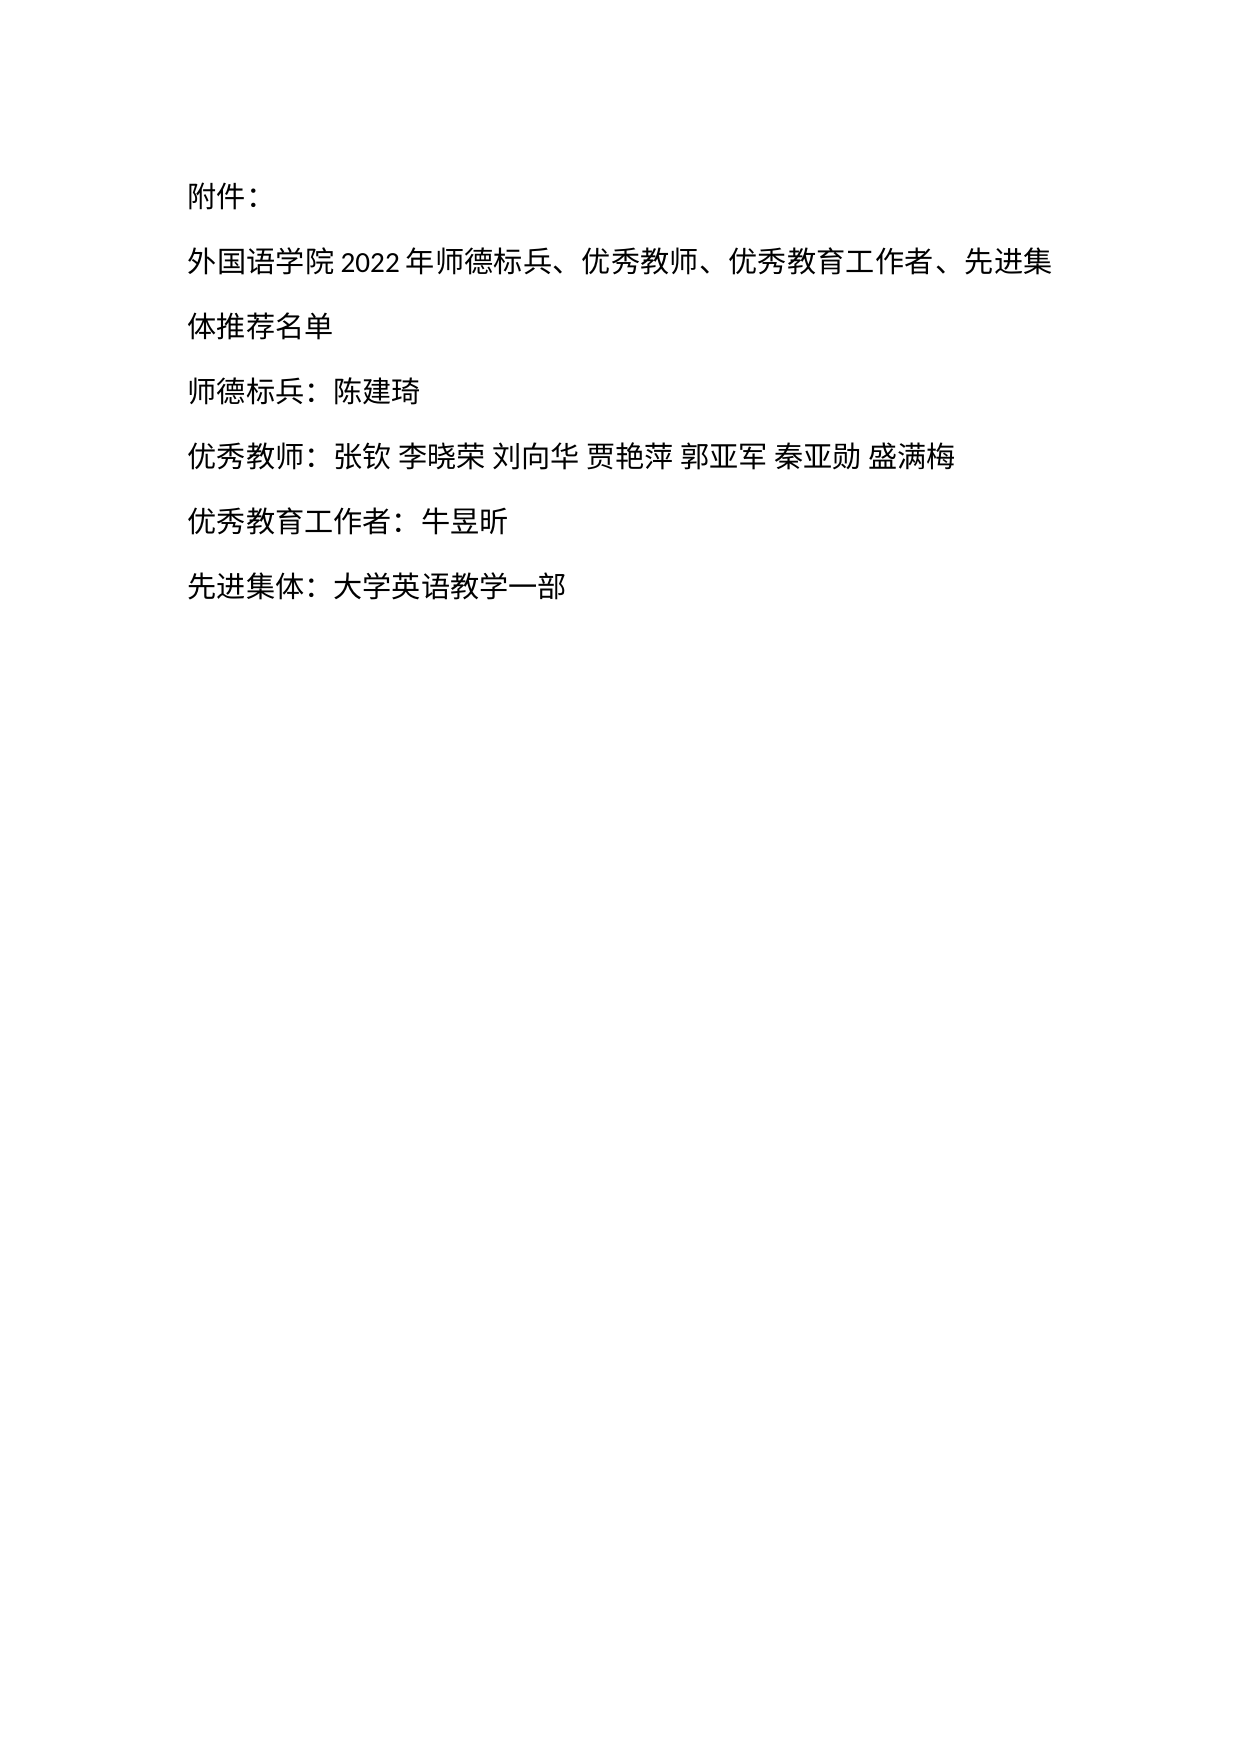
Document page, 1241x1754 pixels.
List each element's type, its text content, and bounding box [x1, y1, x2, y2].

text 优秀教师：张钦 李晓荣 刘向华 贾艳萍 郭亚军 秦亚勋 盛满梅 [187, 422, 1053, 487]
text 优秀教育工作者：牛昱昕 [187, 487, 1053, 552]
text 附件： [187, 162, 1053, 227]
text 外国语学院2022年师德标兵、优秀教师、优秀教育工作者、先进集体推荐名单 [187, 227, 1053, 357]
text 先进集体：大学英语教学一部 [187, 552, 1053, 617]
text 师德标兵：陈建琦 [187, 357, 1053, 422]
